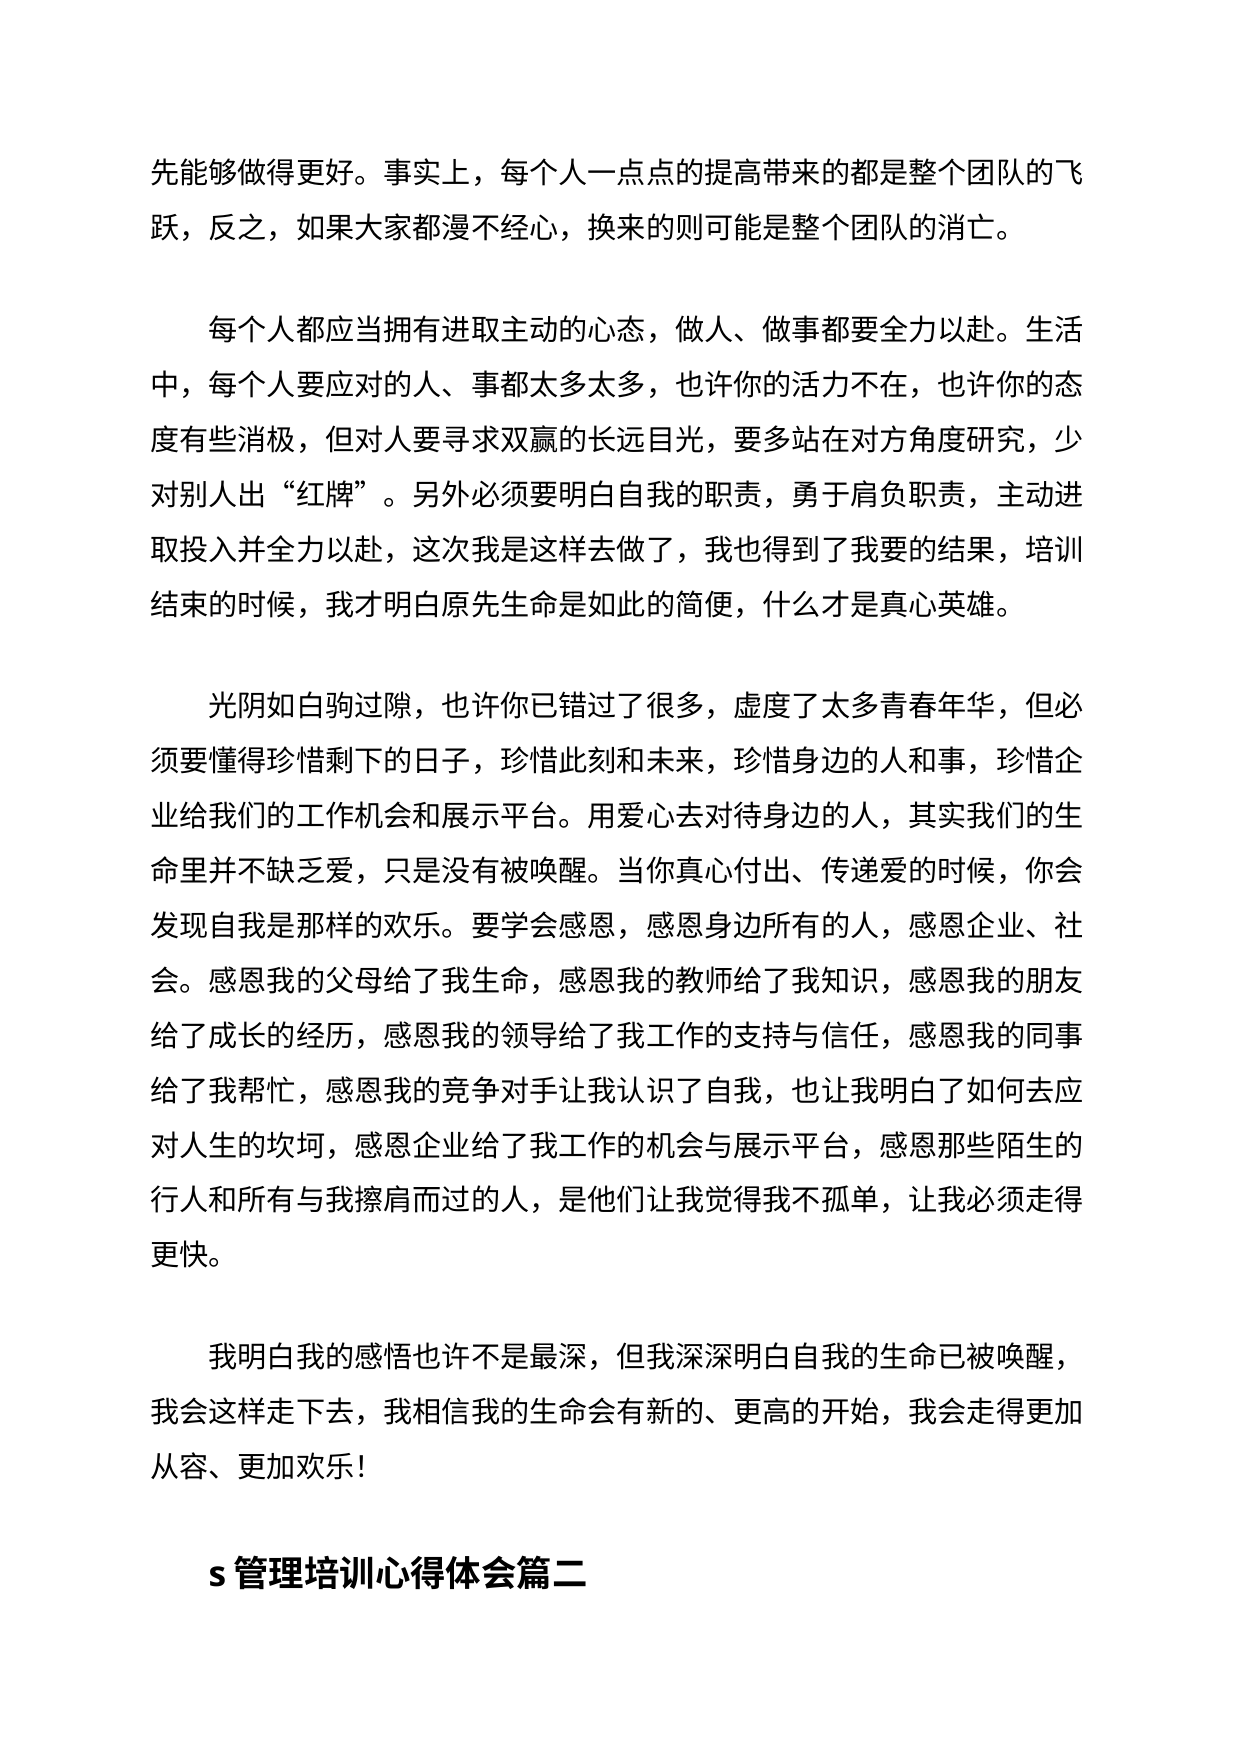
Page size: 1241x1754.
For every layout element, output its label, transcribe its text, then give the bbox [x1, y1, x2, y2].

text s管理培训心得体会篇二 [150, 1545, 1090, 1597]
text 光阴如白驹过隙，也许你已错过了很多，虚度了太多青春年华，但必须要懂得珍惜剩下的日子，珍惜此刻和未来，珍惜身边的人和事，珍惜企业给我们的工作机会和展示平台。用爱心去对待身边的人，其实我们的生命里并不缺乏爱，只是没有被唤醒。当你真心付出、传递爱的时候，你会发现自我是那样的欢乐。要学会感恩，感恩身边所有的人，感恩企业、社会。感恩我的父母给了我生命，感恩我的教师给了我知识，感恩我的朋友给了成长的经历，感恩我的领导给了我工作的支持与信任，感恩我的同事给了我帮忙，感恩我的竞争对手让我认识了自我，也让我明白了如何去应对人生的坎坷，感恩企业给了我工作的机会与展示平台，感恩那些陌生的行人和所有与我擦肩而过的人，是他们让我觉得我不孤单，让我必须走得更快。 [150, 683, 1090, 1274]
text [150, 150, 1090, 247]
text 我明白我的感悟也许不是最深，但我深深明白自我的生命已被唤醒，我会这样走下去，我相信我的生命会有新的、更高的开始，我会走得更加从容、更加欢乐！ [150, 1334, 1090, 1486]
text 每个人都应当拥有进取主动的心态，做人、做事都要全力以赴。生活中，每个人要应对的人、事都太多太多，也许你的活力不在，也许你的态度有些消极，但对人要寻求双赢的长远目光，要多站在对方角度研究，少对别人出“红牌”。另外必须要明白自我的职责，勇于肩负职责，主动进取投入并全力以赴，这次我是这样去做了，我也得到了我要的结果，培训结束的时候，我才明白原先生命是如此的简便，什么才是真心英雄。 [150, 307, 1090, 623]
